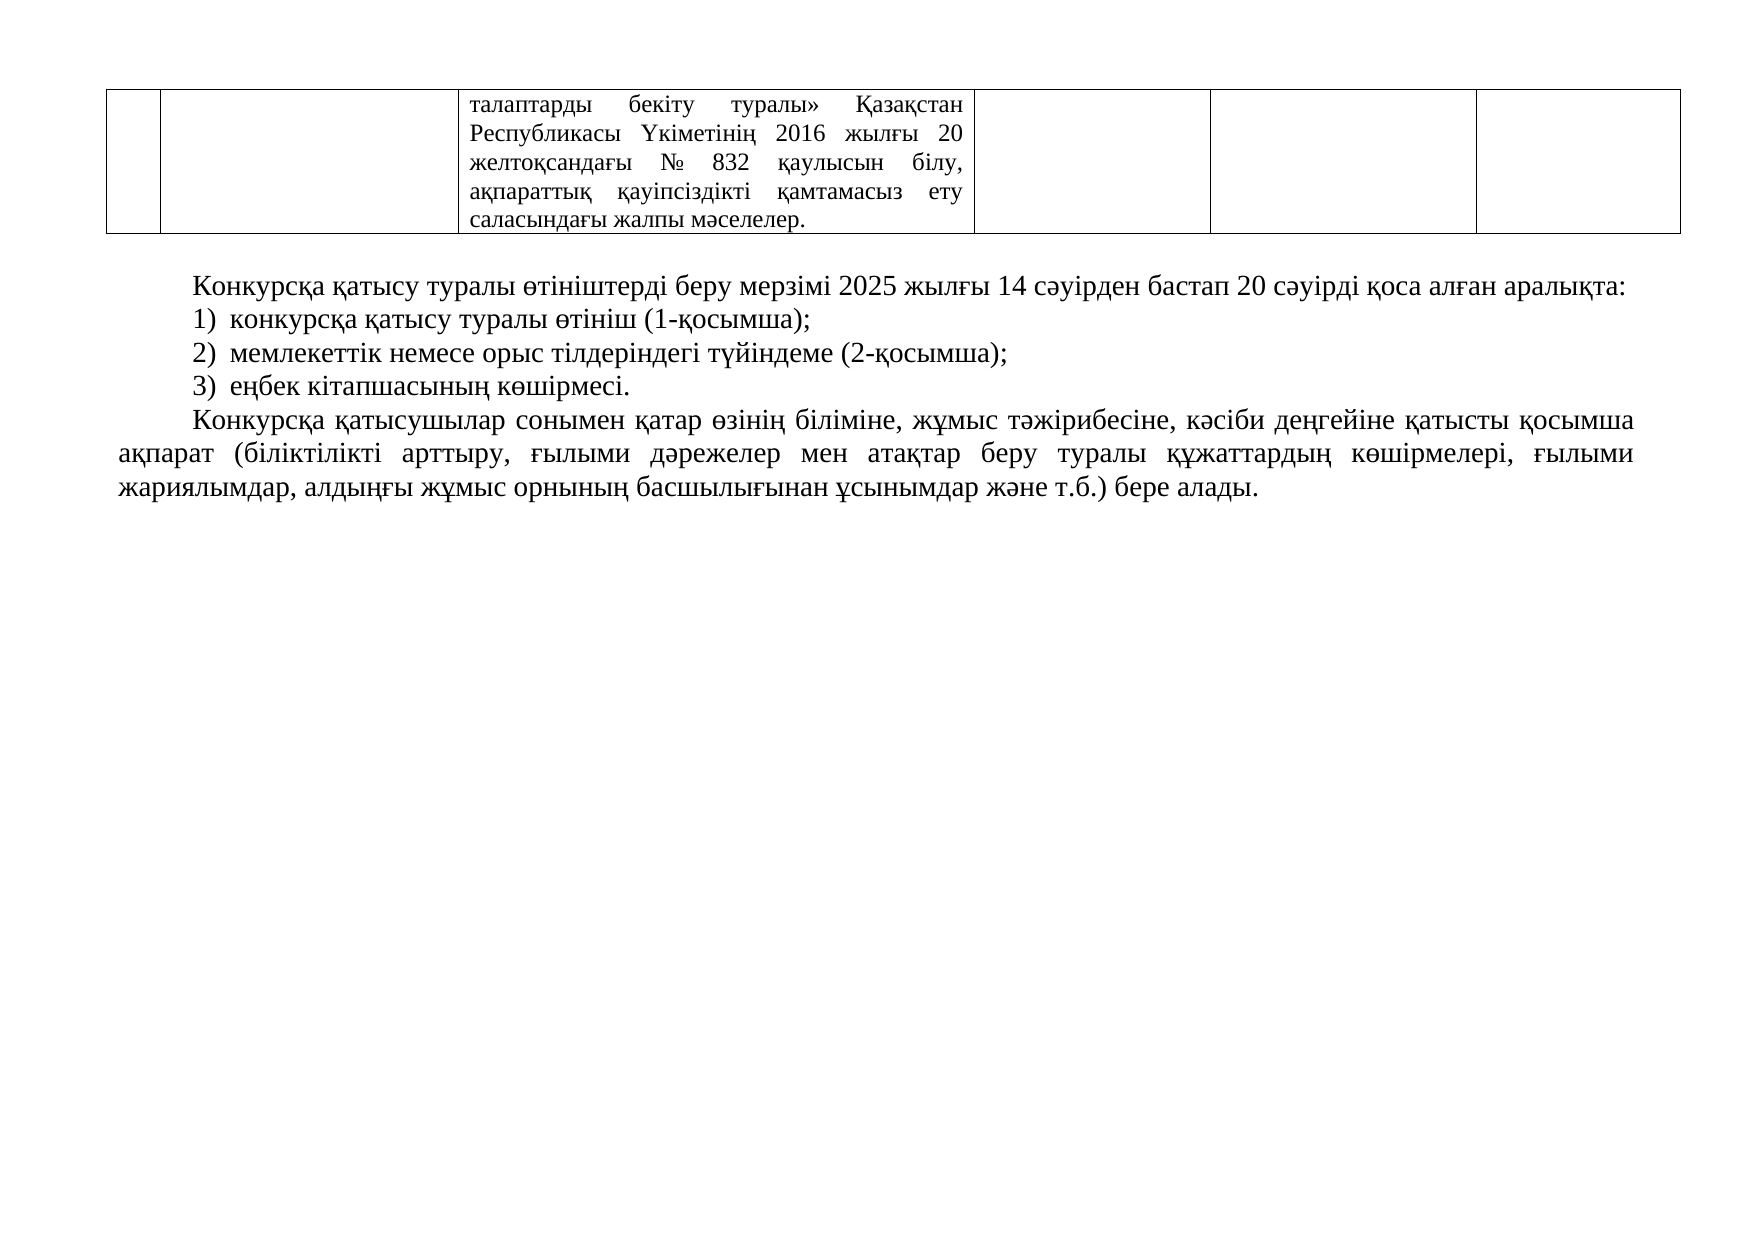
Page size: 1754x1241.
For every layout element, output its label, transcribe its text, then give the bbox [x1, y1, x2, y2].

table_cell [1211, 90, 1476, 233]
list конкурсқа қатысу туралы өтініш (1-қосымша); [192, 301, 1636, 335]
list мемлекеттік немесе орыс тілдеріндегі түйіндеме (2-қосымша); [192, 335, 1636, 368]
list еңбек кітапшасының көшірмесі. [192, 368, 1636, 402]
text Конкурсқа қатысу туралы өтініштерді беру мерзімі 2025 жылғы 14 сәуірден бастап 20 сәуірді қоса алған аралықта: [118, 268, 1636, 301]
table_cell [459, 90, 974, 233]
table_cell [107, 90, 160, 233]
table_cell [1477, 90, 1680, 233]
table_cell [975, 90, 1210, 233]
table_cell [161, 90, 458, 233]
text Конкурсқа қатысушылар сонымен қатар өзінің біліміне, жұмыс тәжірибесіне, кәсіби деңгейіне қатысты қосымша ақпарат (біліктілікті арттыру, ғылыми дәрежелер мен атақтар беру туралы құжаттардың көшірмелері, ғылыми жариялымдар, алдыңғы жұмыс орнының басшылығынан ұсынымдар және т.б.) бере алады. [118, 402, 1636, 503]
